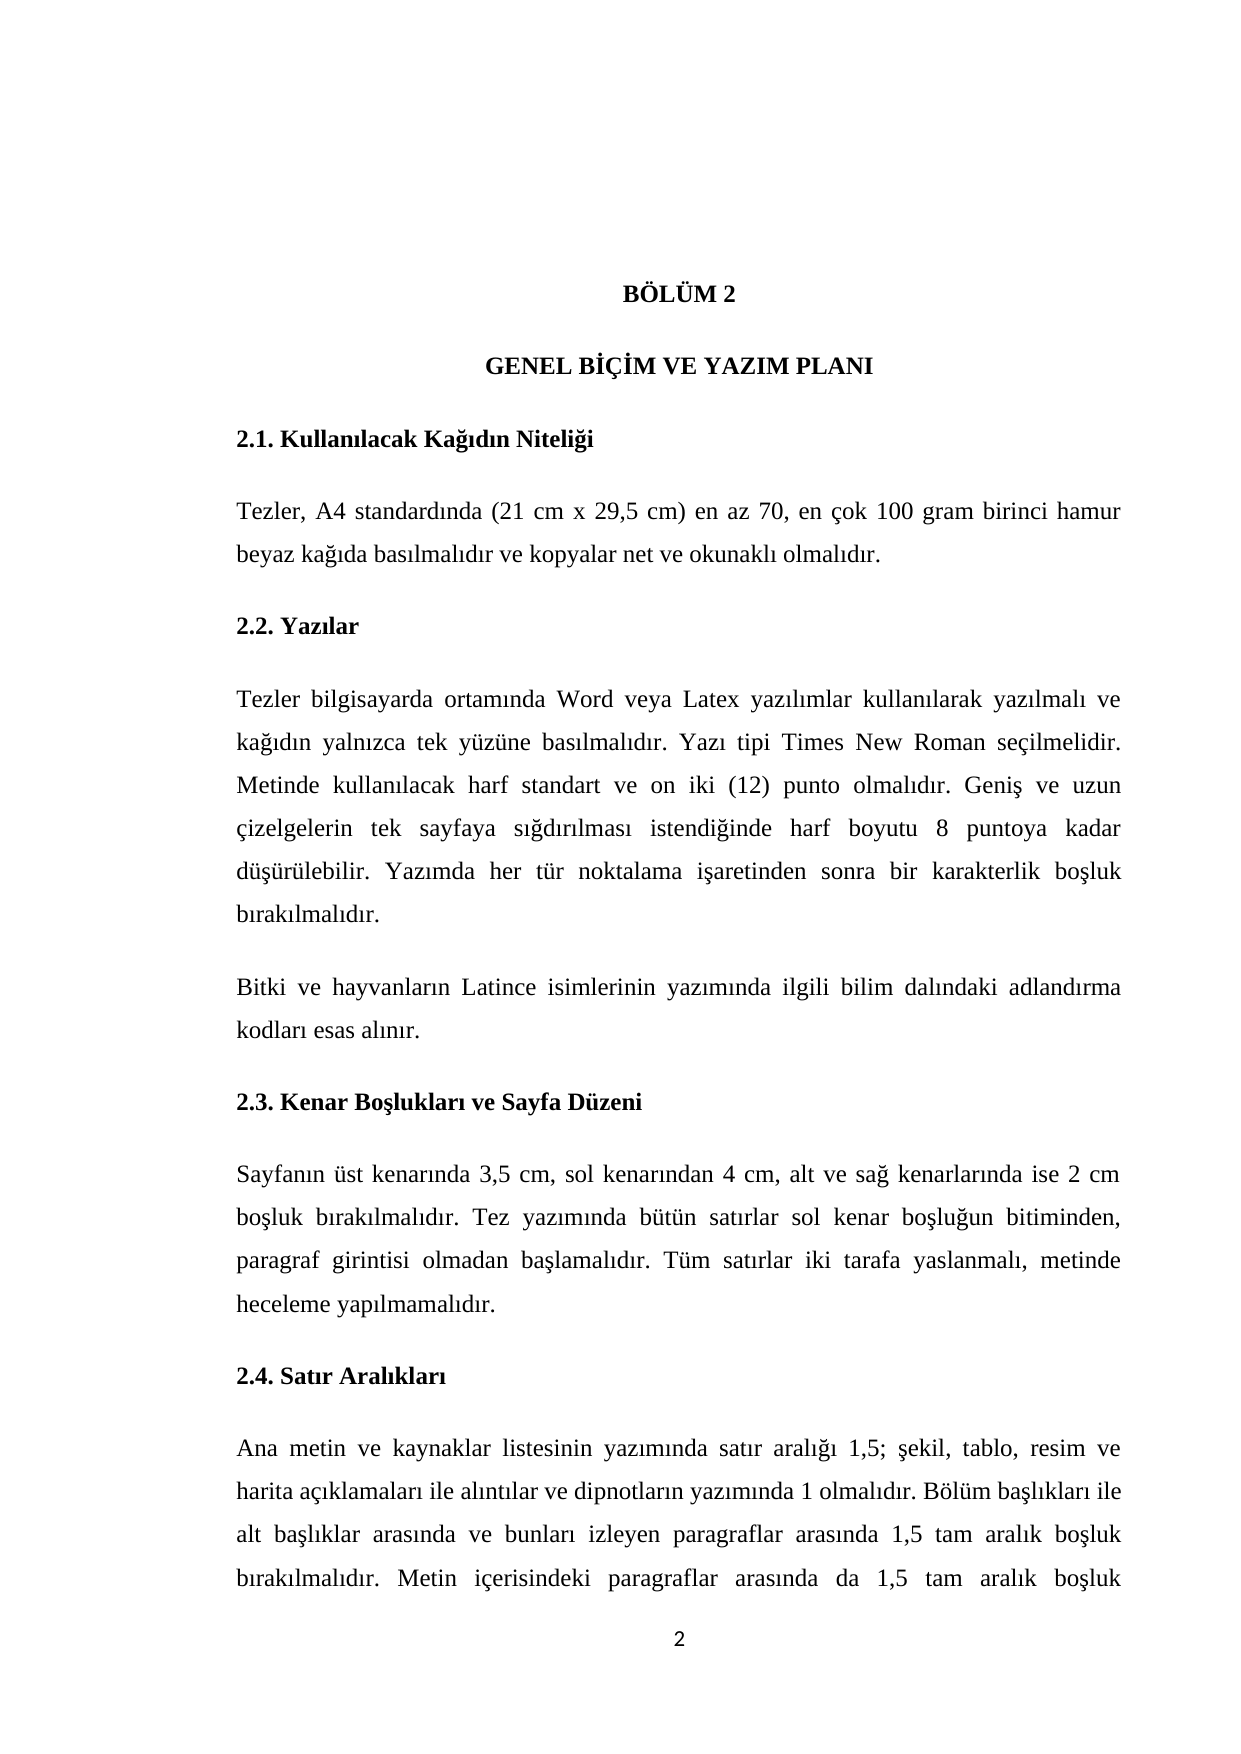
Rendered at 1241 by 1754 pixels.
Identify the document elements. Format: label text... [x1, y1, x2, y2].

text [236, 1433, 1122, 1591]
text Sayfanın üst kenarında 3,5 cm, sol kenarından 4 cm, alt ve sağ kenarlarında ise 2 cm boşluk bırakılmalıdır. Tez yazımında bütün satırlar sol kenar boşluğun bitiminden, paragraf girintisi olmadan başlamalıdır. Tüm satırlar iki tarafa yaslanmalı, metinde heceleme yapılmamalıdır. [236, 1159, 1122, 1317]
text 2.1. Kullanılacak Kağıdın Niteliği [236, 424, 1122, 452]
text Bitki ve hayvanların Latince isimlerinin yazımında ilgili bilim dalındaki adlandırma kodları esas alınır. [236, 972, 1122, 1043]
text Tezler, A4 standardında (21 cm x 29,5 cm) en az 70, en çok 100 gram birinci hamur beyaz kağıda basılmalıdır ve kopyalar net ve okunaklı olmalıdır. [236, 496, 1122, 568]
text 2.4. Satır Aralıkları [236, 1361, 1122, 1390]
text 2.3. Kenar Boşlukları ve Sayfa Düzeni [236, 1087, 1122, 1116]
text 2.2. Yazılar [236, 611, 1122, 640]
text Tezler bilgisayarda ortamında Word veya Latex yazılımlar kullanılarak yazılmalı ve kağıdın yalnızca tek yüzüne basılmalıdır. Yazı tipi Times New Roman seçilmelidir. Metinde kullanılacak harf standart ve on iki (12) punto olmalıdır. Geniş ve uzun çizelgelerin tek sayfaya sığdırılması istendiğinde harf boyutu 8 puntoya kadar düşürülebilir. Yazımda her tür noktalama işaretinden sonra bir karakterlik boşluk bırakılmalıdır. [236, 684, 1122, 928]
text BÖLÜM 2 [236, 279, 1122, 308]
text GENEL BİÇİM VE YAZIM PLANI [236, 351, 1122, 380]
